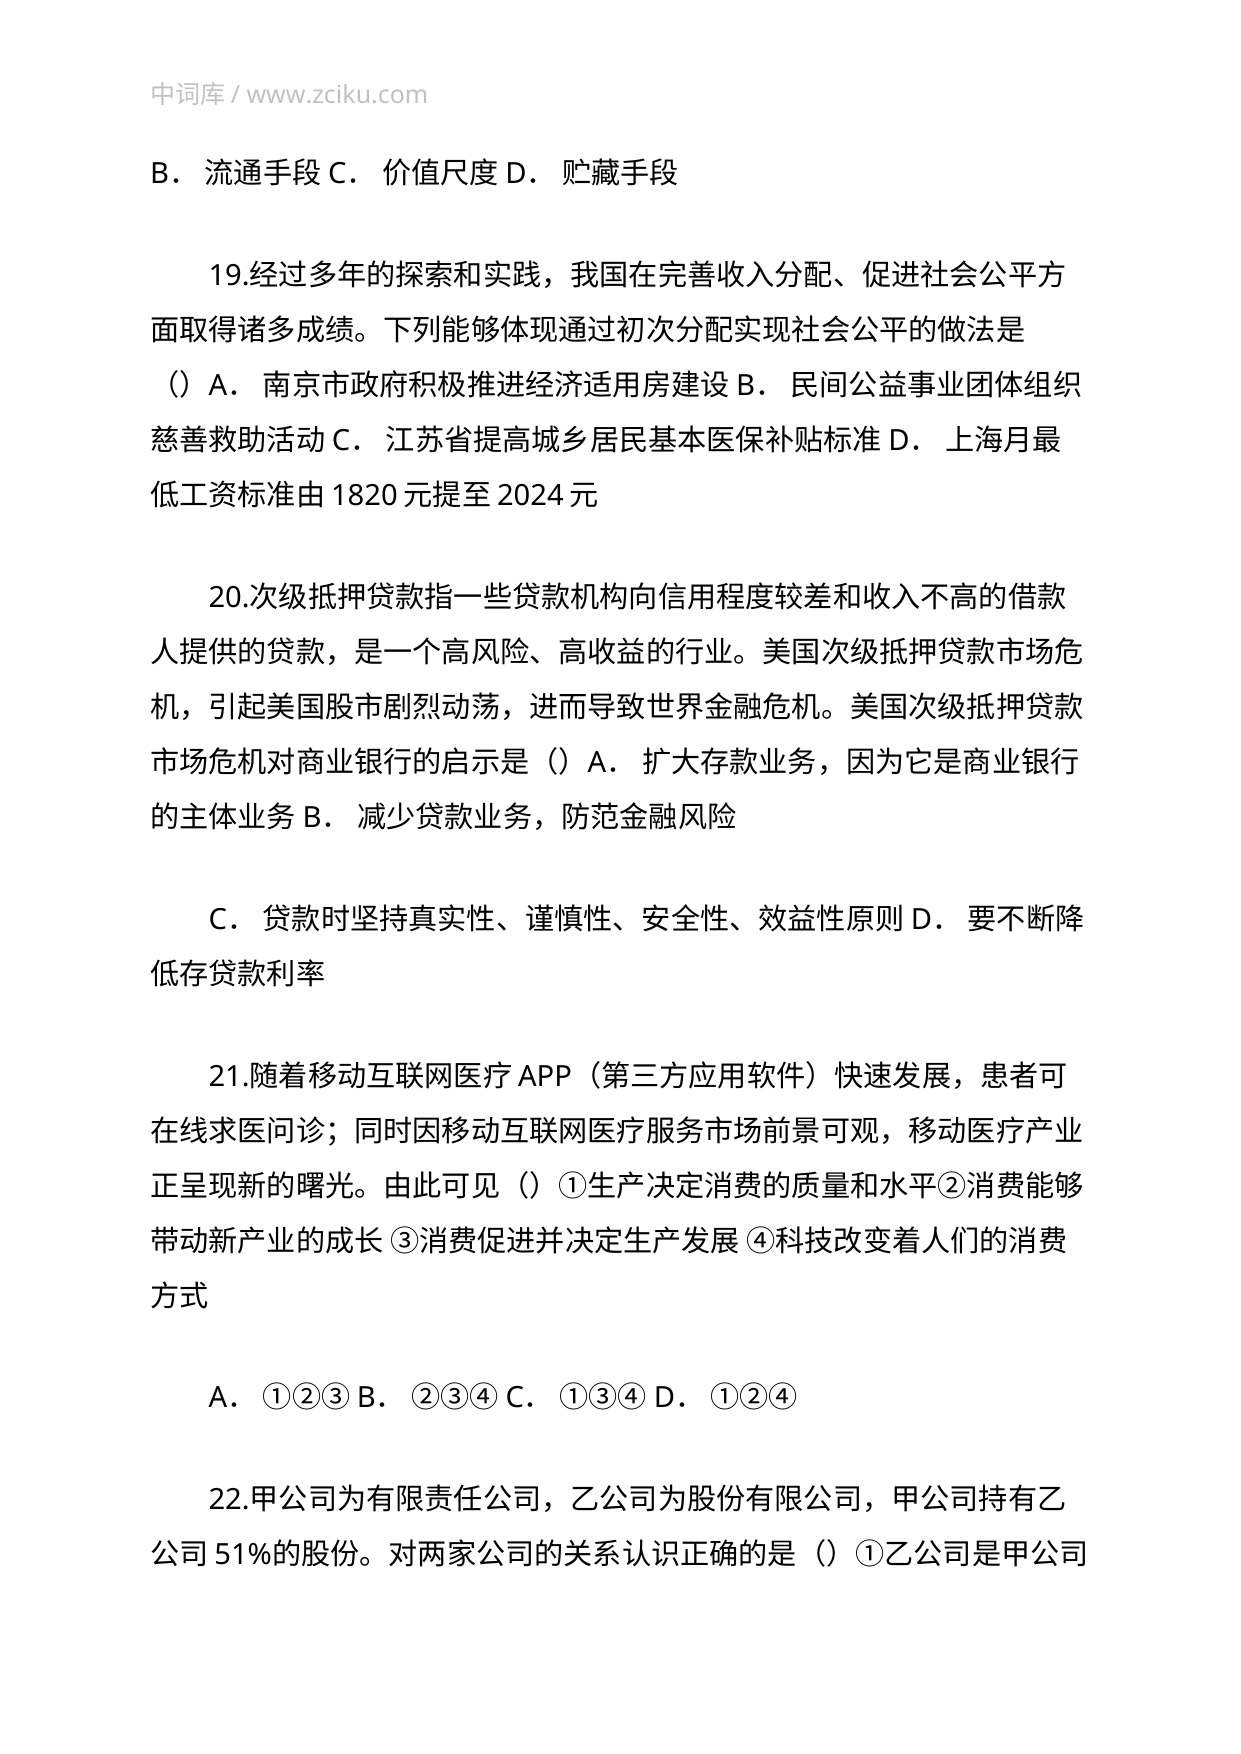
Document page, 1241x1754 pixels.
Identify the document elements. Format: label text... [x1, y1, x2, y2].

text C． 贷款时坚持真实性、谨慎性、安全性、效益性原则 D． 要不断降低存贷款利率 [150, 896, 1090, 993]
text A． ①②③ B． ②③④ C． ①③④ D． ①②④ [150, 1374, 1090, 1416]
text 19.经过多年的探索和实践，我国在完善收入分配、促进社会公平方面取得诸多成绩。下列能够体现通过初次分配实现社会公平的做法是（）A． 南京市政府积极推进经济适用房建设 B． 民间公益事业团体组织慈善救助活动 C． 江苏省提高城乡居民基本医保补贴标准 D． 上海月最低工资标准由1820元提至2024元 [150, 252, 1090, 514]
text 20.次级抵押贷款指一些贷款机构向信用程度较差和收入不高的借款人提供的贷款，是一个高风险、高收益的行业。美国次级抵押贷款市场危机，引起美国股市剧烈动荡，进而导致世界金融危机。美国次级抵押贷款市场危机对商业银行的启示是（）A． 扩大存款业务，因为它是商业银行的主体业务 B． 减少贷款业务，防范金融风险 [150, 574, 1090, 836]
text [150, 1476, 1090, 1573]
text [150, 150, 1090, 192]
text 21.随着移动互联网医疗APP（第三方应用软件）快速发展，患者可在线求医问诊；同时因移动互联网医疗服务市场前景可观，移动医疗产业正呈现新的曙光。由此可见（）①生产决定消费的质量和水平②消费能够带动新产业的成长 ③消费促进并决定生产发展 ④科技改变着人们的消费方式 [150, 1052, 1090, 1314]
